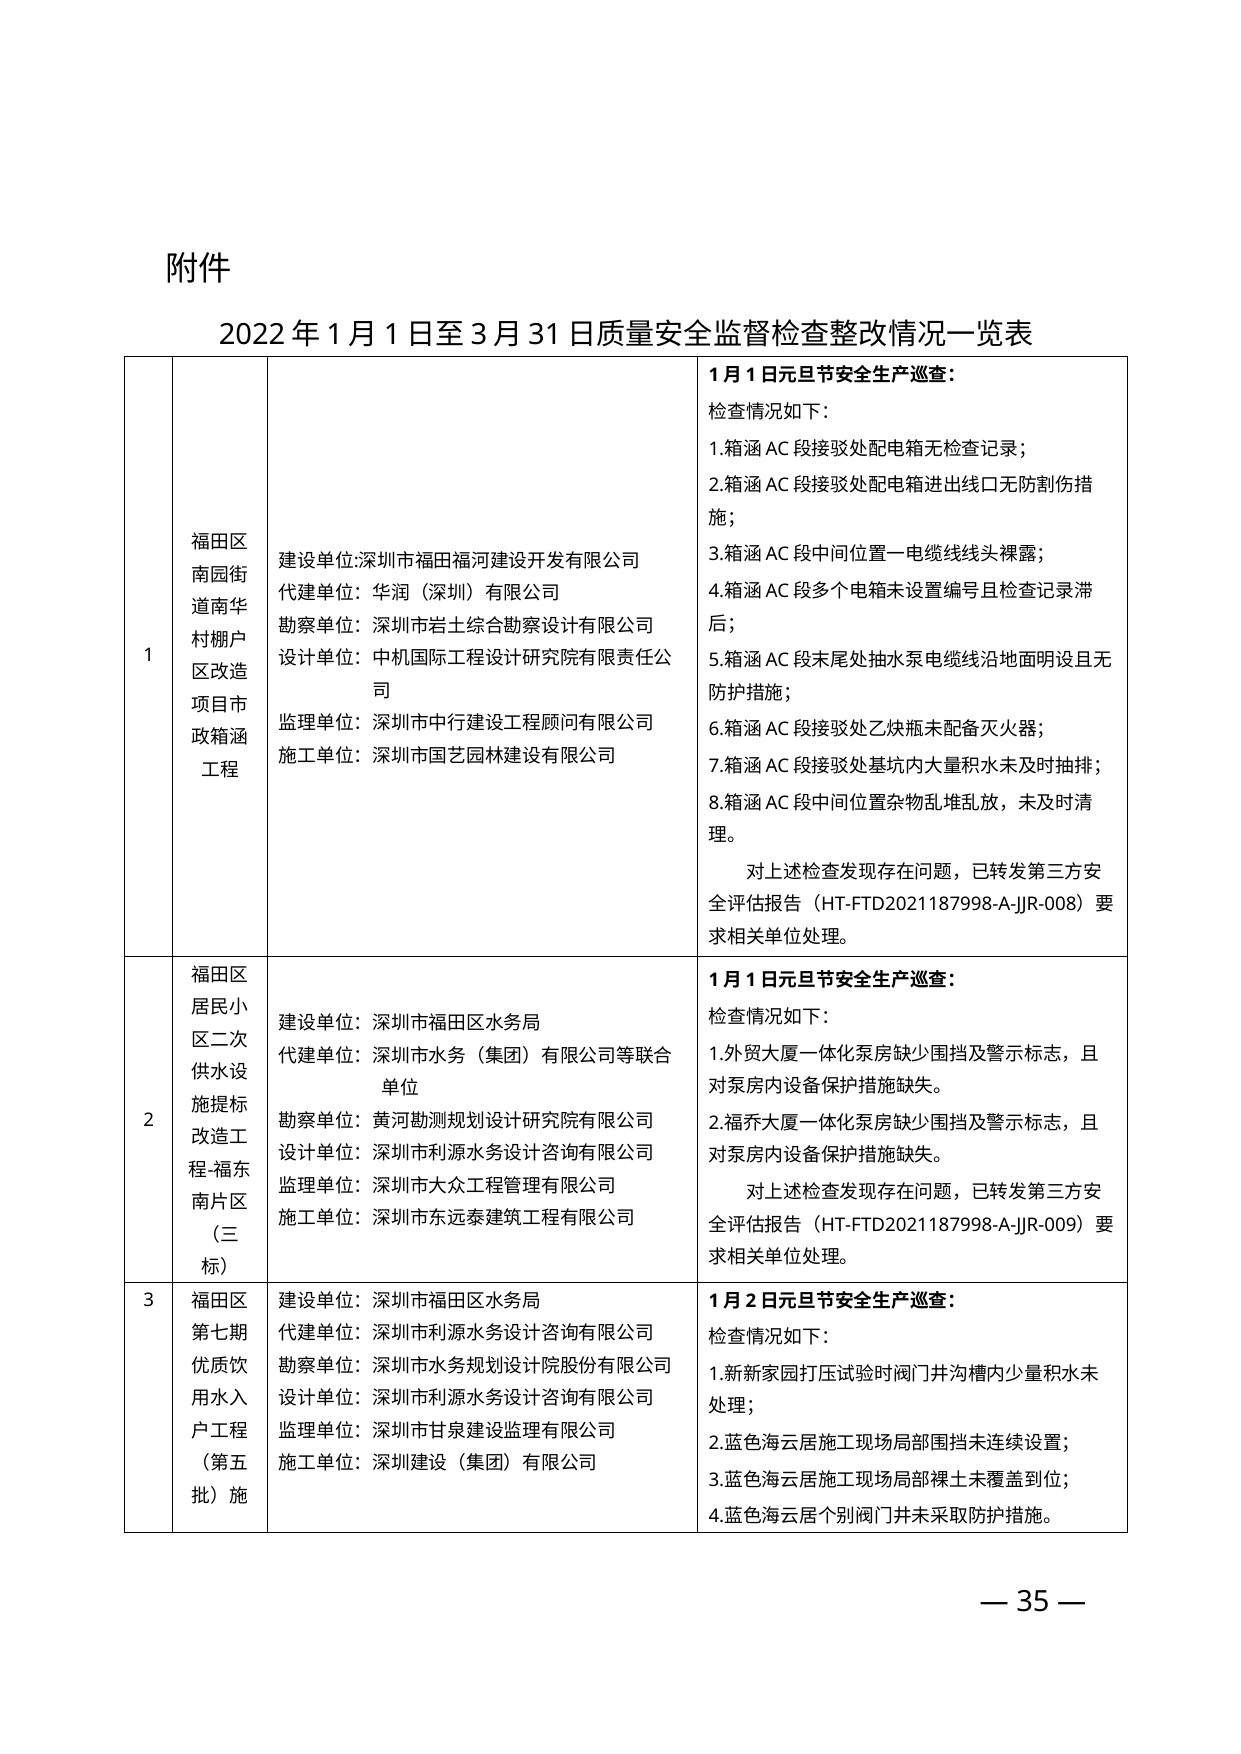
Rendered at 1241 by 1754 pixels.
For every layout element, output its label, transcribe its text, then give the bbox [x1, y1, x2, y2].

text 2022年1月1日至3月31日质量安全监督检查整改情况一览表 [165, 298, 1087, 356]
table_cell 1月1日元旦节安全生产巡查： 检查情况如下： 1.外贸大厦一体化泵房缺少围挡及警示标志，且对泵房内设备保护措施缺失。 2.福乔大厦一体化泵房缺少围挡及警示标志，且对泵房内设备保护措施缺失。 对上述检查发现存在问题，已转发第三方安全评估报告（HT-FTD2021187998-A-JJR-009）要求相关单位处理。 [698, 957, 1127, 1282]
table_cell 3 [125, 1283, 172, 1532]
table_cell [173, 1283, 267, 1532]
table_header 福田区南园街道南华村棚户区改造项目市政箱涵工程 [173, 357, 267, 956]
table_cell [268, 1283, 697, 1532]
table_header 建设单位:深圳市福田福河建设开发有限公司 代建单位：华润（深圳）有限公司 勘察单位：深圳市岩土综合勘察设计有限公司 设计单位：中机国际工程设计研究院有限责任公司 监理单位：深圳市中行建设工程顾问有限公司 施工单位：深圳市国艺园林建设有限公司 [268, 357, 697, 956]
table_header 1 [125, 357, 172, 956]
text 附件 [165, 233, 1087, 298]
table_cell 福田区居民小区二次供水设施提标改造工程-福东南片区（三标） [173, 957, 267, 1282]
table_cell 建设单位：深圳市福田区水务局 代建单位：深圳市水务（集团）有限公司等联合单位 勘察单位：黄河勘测规划设计研究院有限公司 设计单位：深圳市利源水务设计咨询有限公司 监理单位：深圳市大众工程管理有限公司 施工单位：深圳市东远泰建筑工程有限公司 [268, 957, 697, 1282]
table_header 1月1日元旦节安全生产巡查： 检查情况如下： 1.箱涵AC段接驳处配电箱无检查记录； 2.箱涵AC段接驳处配电箱进出线口无防割伤措施； 3.箱涵AC段中间位置一电缆线线头裸露； 4.箱涵AC段多个电箱未设置编号且检查记录滞后； 5.箱涵AC段末尾处抽水泵电缆线沿地面明设且无防护措施； 6.箱涵AC段接驳处乙炔瓶未配备灭火器； 7.箱涵AC段接驳处基坑内大量积水未及时抽排； 8.箱涵AC段中间位置杂物乱堆乱放，未及时清理。 对上述检查发现存在问题，已转发第三方安全评估报告（HT-FTD2021187998-A-JJR-008）要求相关单位处理。 [698, 357, 1127, 956]
table_cell 2 [125, 957, 172, 1282]
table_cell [698, 1283, 1127, 1532]
